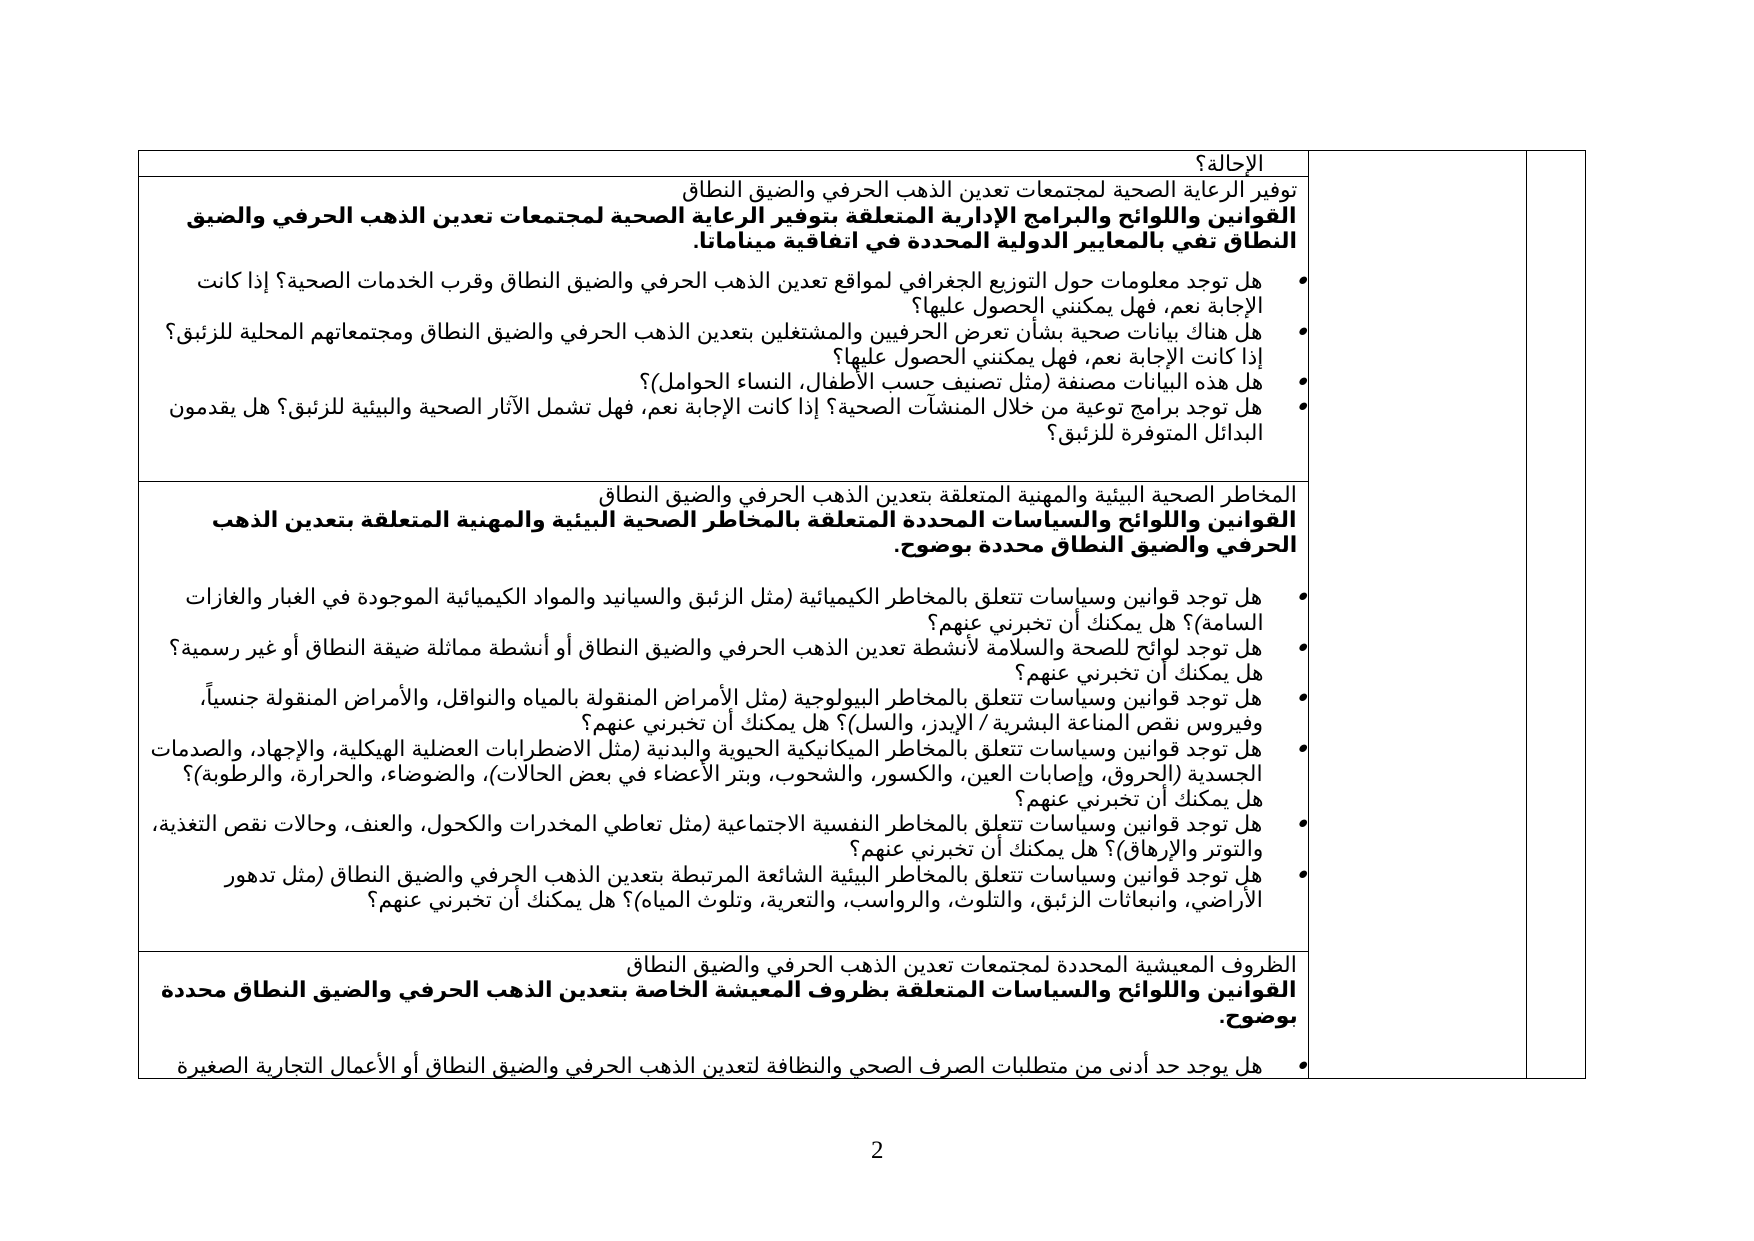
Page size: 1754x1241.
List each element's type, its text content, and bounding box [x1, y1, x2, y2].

table_cell توفير الرعاية الصحية لمجتمعات تعدين الذهب الحرفي والضيق النطاق القوانين واللوائح والبرامج الإدارية المتعلقة بتوفير الرعاية الصحية لمجتمعات تعدين الذهب الحرفي والضيق النطاق تفي بالمعايير الدولية المحددة في اتفاقية ميناماتا. هل توجد معلومات حول التوزيع الجغرافي لمواقع تعدين الذهب الحرفي والضيق النطاق وقرب الخدمات الصحية؟ إذا كانت الإجابة نعم، فهل يمكنني الحصول عليها؟ هل هناك بيانات صحية بشأن تعرض الحرفيين والمشتغلين بتعدين الذهب الحرفي والضيق النطاق ومجتمعاتهم المحلية للزئبق؟ إذا كانت الإجابة نعم، فهل يمكنني الحصول عليها؟ هل هذه البيانات مصنفة (مثل تصنيف حسب الأطفال، النساء الحوامل)؟ هل توجد برامج توعية من خلال المنشآت الصحية؟ إذا كانت الإجابة نعم، فهل تشمل الآثار الصحية والبيئية للزئبق؟ هل يقدمون البدائل المتوفرة للزئبق؟ [139, 177, 1308, 481]
table_cell المخاطر الصحية البيئية والمهنية المتعلقة بتعدين الذهب الحرفي والضيق النطاق القوانين واللوائح والسياسات المحددة المتعلقة بالمخاطر الصحية البيئية والمهنية المتعلقة بتعدين الذهب الحرفي والضيق النطاق محددة بوضوح. هل توجد قوانين وسياسات تتعلق بالمخاطر الكيميائية (مثل الزئبق والسيانيد والمواد الكيميائية الموجودة في الغبار والغازات السامة)؟ هل يمكنك أن تخبرني عنهم؟ هل توجد لوائح للصحة والسلامة لأنشطة تعدين الذهب الحرفي والضيق النطاق أو أنشطة مماثلة ضيقة النطاق أو غير رسمية؟ هل يمكنك أن تخبرني عنهم؟ هل توجد قوانين وسياسات تتعلق بالمخاطر البيولوجية (مثل الأمراض المنقولة بالمياه والنواقل، والأمراض المنقولة جنسياً، وفيروس نقص المناعة البشرية / الإيدز، والسل)؟ هل يمكنك أن تخبرني عنهم؟ هل توجد قوانين وسياسات تتعلق بالمخاطر الميكانيكية الحيوية والبدنية (مثل الاضطرابات العضلية الهيكلية، والإجهاد، والصدمات الجسدية (الحروق، وإصابات العين، والكسور، والشحوب، وبتر الأعضاء في بعض الحالات)، والضوضاء، والحرارة، والرطوبة)؟ هل يمكنك أن تخبرني عنهم؟ هل توجد قوانين وسياسات تتعلق بالمخاطر النفسية الاجتماعية (مثل تعاطي المخدرات والكحول، والعنف، وحالات نقص التغذية، والتوتر والإرهاق)؟ هل يمكنك أن تخبرني عنهم؟ هل توجد قوانين وسياسات تتعلق بالمخاطر البيئية الشائعة المرتبطة بتعدين الذهب الحرفي والضيق النطاق (مثل تدهور الأراضي، وانبعاثات الزئبق، والتلوث، والرواسب، والتعرية، وتلوث المياه)؟ هل يمكنك أن تخبرني عنهم؟ [139, 482, 1308, 951]
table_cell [139, 952, 1308, 1078]
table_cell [139, 151, 1308, 176]
